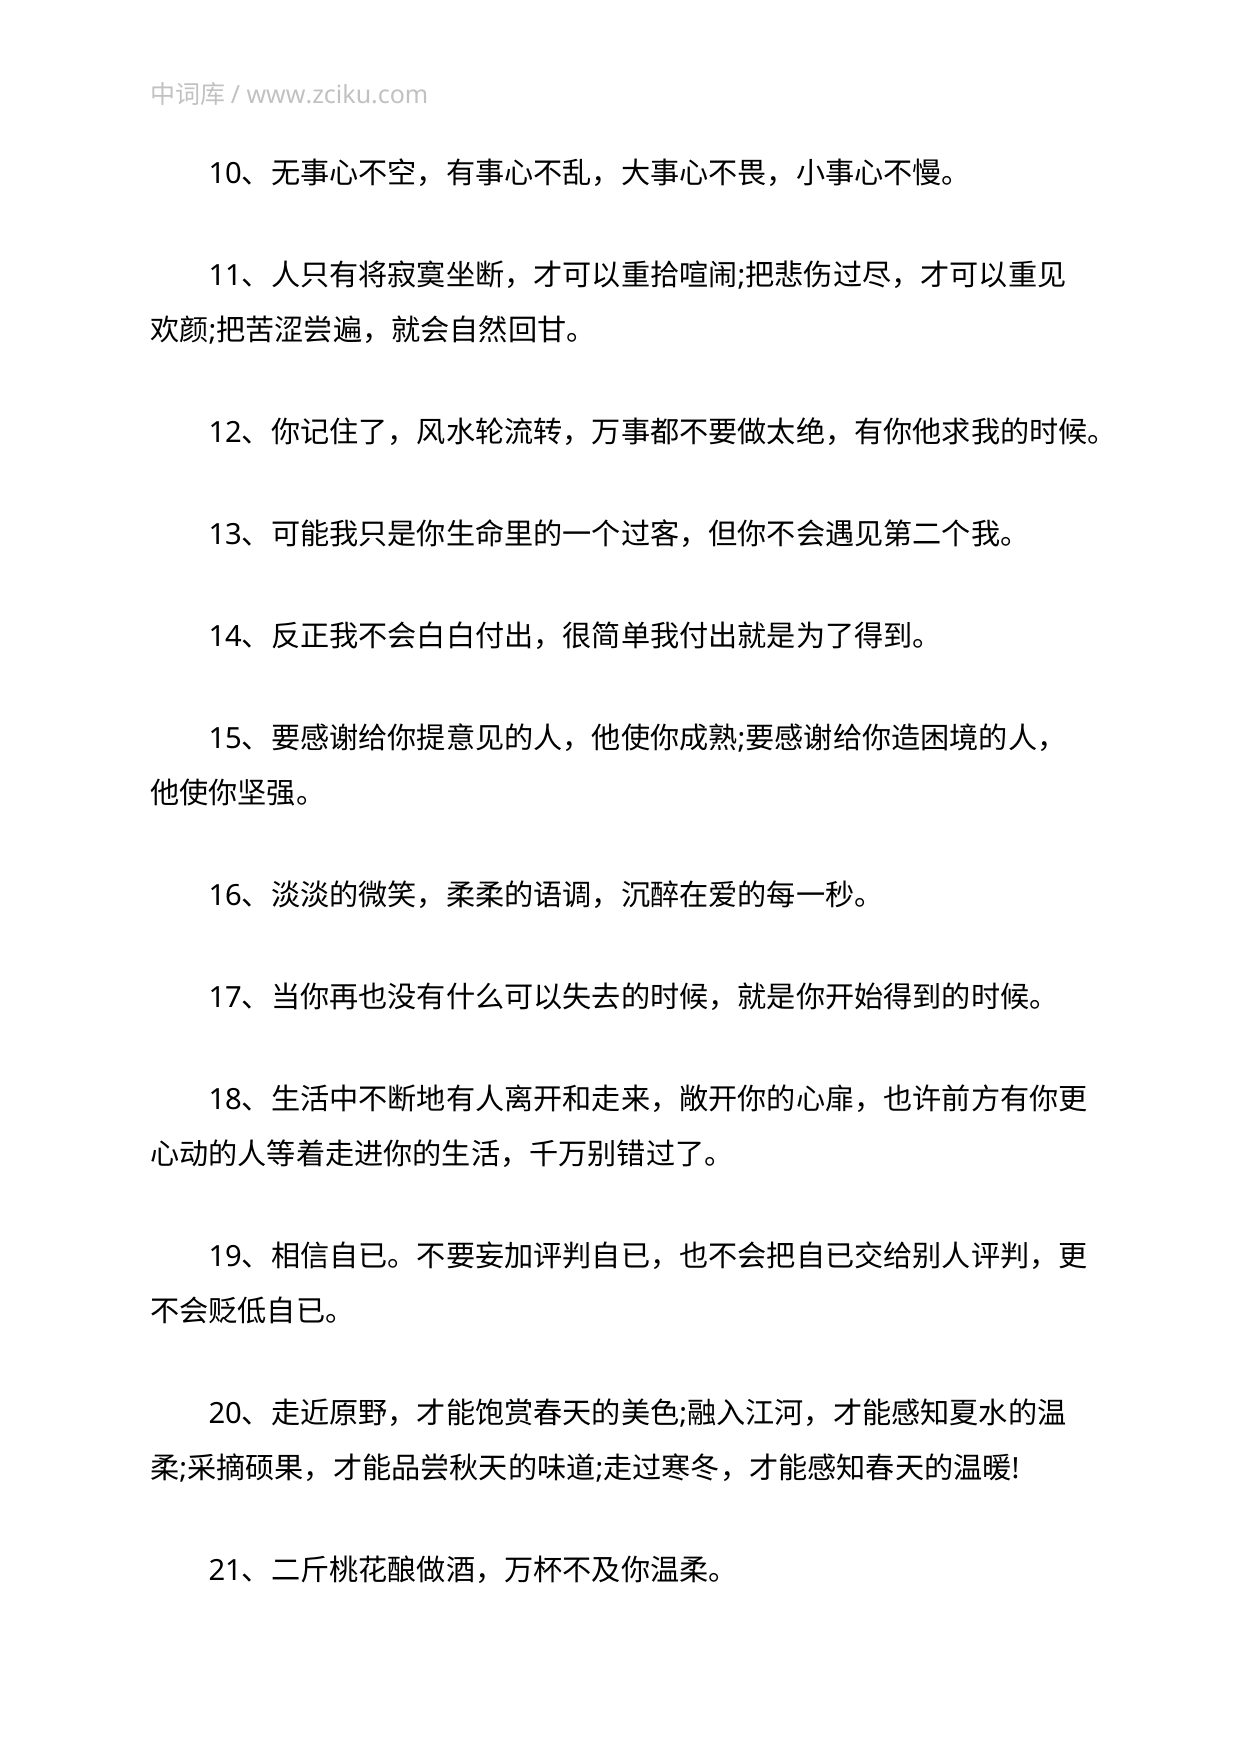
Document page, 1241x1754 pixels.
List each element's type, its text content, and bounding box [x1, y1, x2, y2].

text 15、要感谢给你提意见的人，他使你成熟;要感谢给你造困境的人，他使你坚强。 [150, 715, 1090, 812]
text 17、当你再也没有什么可以失去的时候，就是你开始得到的时候。 [150, 974, 1090, 1016]
text 20、走近原野，才能饱赏春天的美色;融入江河，才能感知夏水的温柔;采摘硕果，才能品尝秋天的味道;走过寒冬，才能感知春天的温暖! [150, 1389, 1090, 1487]
text 11、人只有将寂寞坐断，才可以重拾喧闹;把悲伤过尽，才可以重见欢颜;把苦涩尝遍，就会自然回甘。 [150, 252, 1090, 349]
text 19、相信自已。不要妄加评判自已，也不会把自已交给别人评判，更不会贬低自已。 [150, 1232, 1090, 1330]
text 12、你记住了，风水轮流转，万事都不要做太绝，有你他求我的时候。 [150, 409, 1090, 451]
text 18、生活中不断地有人离开和走来，敞开你的心扉，也许前方有你更心动的人等着走进你的生活，千万别错过了。 [150, 1076, 1090, 1173]
text 16、淡淡的微笑，柔柔的语调，沉醉在爱的每一秒。 [150, 872, 1090, 914]
text 13、可能我只是你生命里的一个过客，但你不会遇见第二个我。 [150, 511, 1090, 553]
text 14、反正我不会白白付出，很简单我付出就是为了得到。 [150, 613, 1090, 655]
text 10、无事心不空，有事心不乱，大事心不畏，小事心不慢。 [150, 150, 1090, 192]
text 21、二斤桃花酿做酒，万杯不及你温柔。 [150, 1546, 1090, 1588]
